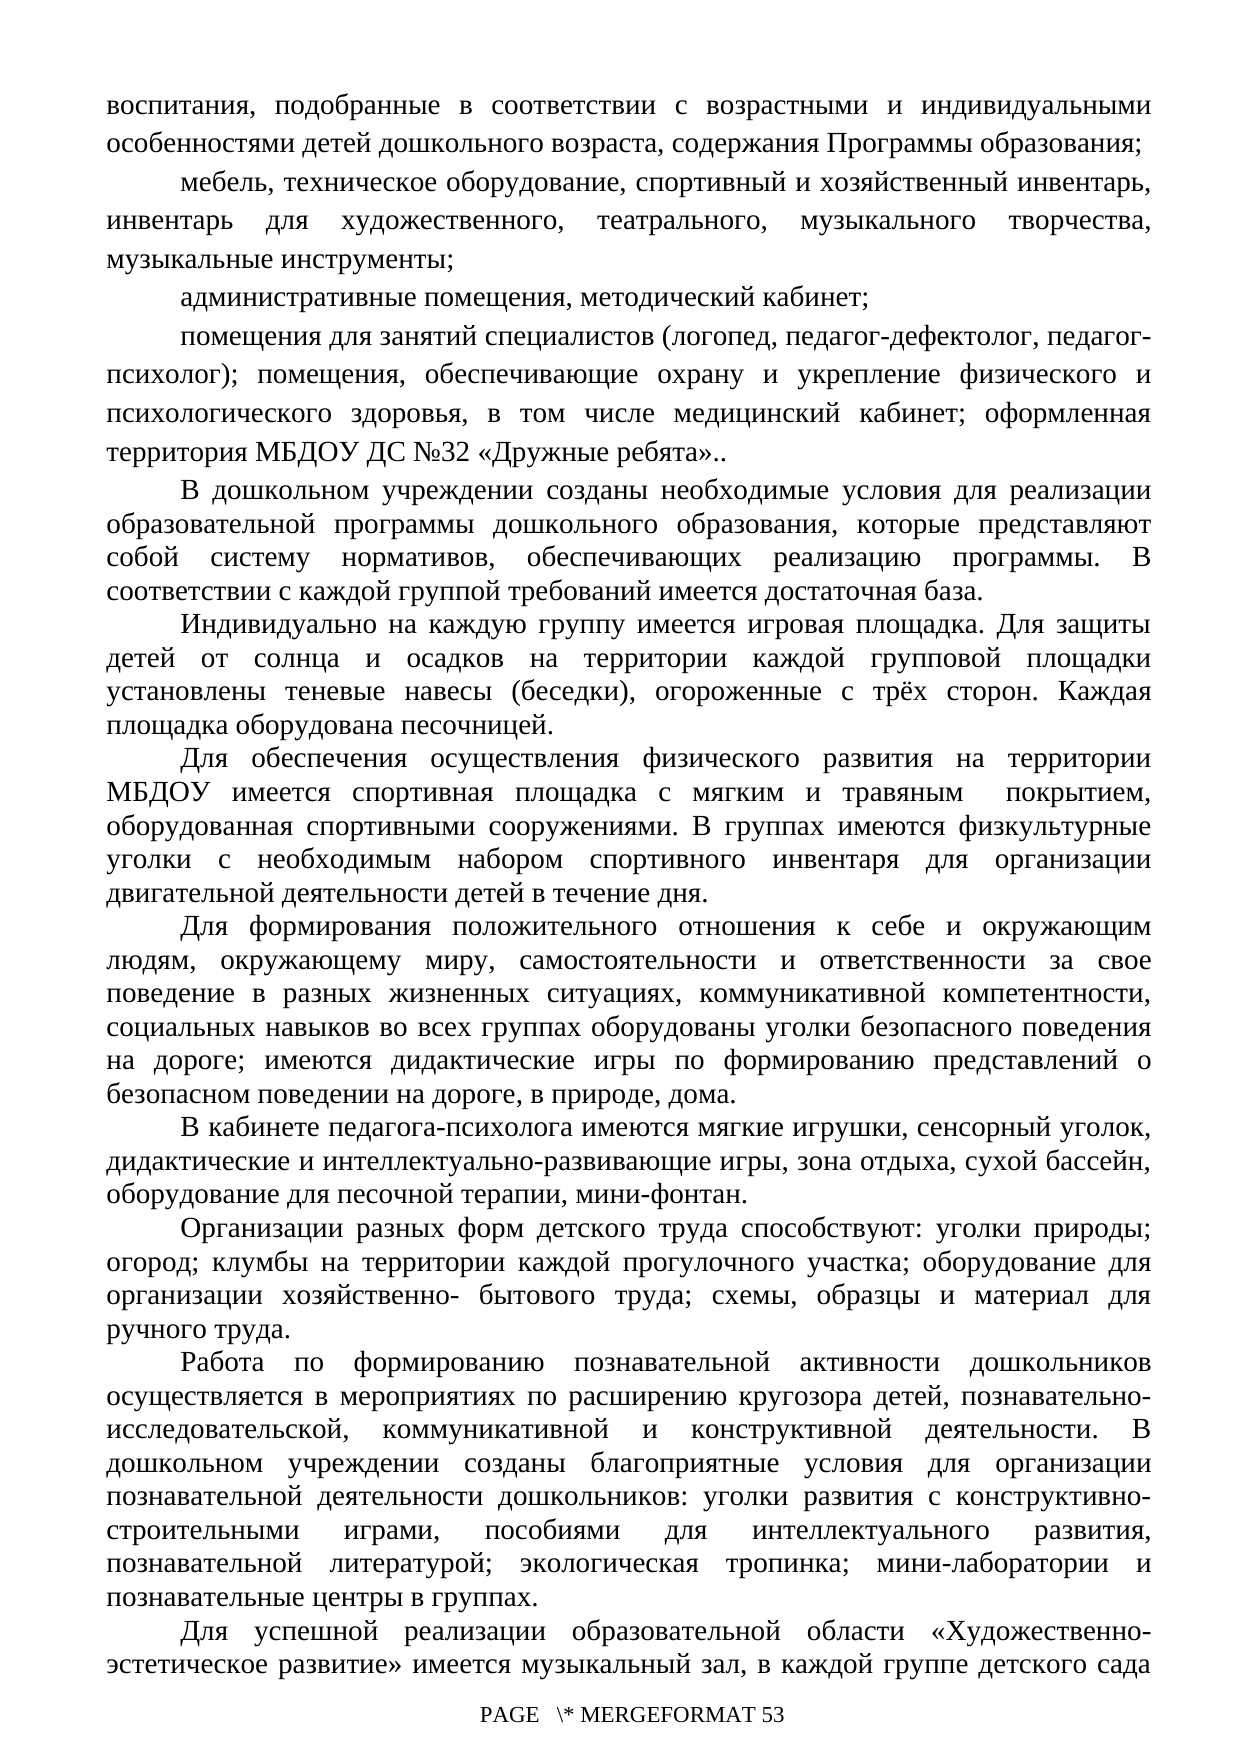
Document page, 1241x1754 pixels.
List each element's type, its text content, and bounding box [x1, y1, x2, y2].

text административные помещения, методический кабинет; [106, 279, 1152, 313]
text В кабинете педагога-психолога имеются мягкие игрушки, сенсорный уголок, дидактические и интеллектуально-развивающие игры, зона отдыха, сухой бассейн, оборудование для песочной терапии, мини-фонтан. [106, 1109, 1152, 1210]
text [106, 87, 1152, 159]
text Организации разных форм детского труда способствуют: уголки природы; огород; клумбы на территории каждой прогулочного участка; оборудование для организации хозяйственно- бытового труда; схемы, образцы и материал для ручного труда. [106, 1210, 1152, 1344]
text Для формирования положительного отношения к себе и окружающим людям, окружающему миру, самостоятельности и ответственности за свое поведение в разных жизненных ситуациях, коммуникативной компетентности, социальных навыков во всех группах оборудованы уголки безопасного поведения на дороге; имеются дидактические игры по формированию представлений о безопасном поведении на дороге, в природе, дома. [106, 908, 1152, 1109]
text Индивидуально на каждую группу имеется игровая площадка. Для защиты детей от солнца и осадков на территории каждой групповой площадки установлены теневые навесы (беседки), огороженные с трёх сторон. Каждая площадка оборудована песочницей. [106, 606, 1152, 741]
text Работа по формированию познавательной активности дошкольников осуществляется в мероприятиях по расширению кругозора детей, познавательно-исследовательской, коммуникативной и конструктивной деятельности. В дошкольном учреждении созданы благоприятные условия для организации познавательной деятельности дошкольников: уголки развития с конструктивно-строительными играми, пособиями для интеллектуального развития, познавательной литературой; экологическая тропинка; мини-лаборатории и познавательные центры в группах. [106, 1344, 1152, 1613]
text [106, 1613, 1152, 1680]
text Для обеспечения осуществления физического развития на территории МБДОУ имеется спортивная площадка с мягким и травяным покрытием, оборудованная спортивными сооружениями. В группах имеются физкультурные уголки с необходимым набором спортивного инвентаря для организации двигательной деятельности детей в течение дня. [106, 741, 1152, 908]
text мебель, техническое оборудование, спортивный и хозяйственный инвентарь, инвентарь для художественного, театрального, музыкального творчества, музыкальные инструменты; [106, 164, 1152, 274]
text В дошкольном учреждении созданы необходимые условия для реализации образовательной программы дошкольного образования, которые представляют собой систему нормативов, обеспечивающих реализацию программы. В соответствии с каждой группой требований имеется достаточная база. [106, 472, 1152, 606]
text помещения для занятий специалистов (логопед, педагог-дефектолог, педагог-психолог); помещения, обеспечивающие охрану и укрепление физического и психологического здоровья, в том числе медицинский кабинет; оформленная территория МБДОУ ДС №32 «Дружные ребята».. [106, 318, 1152, 467]
